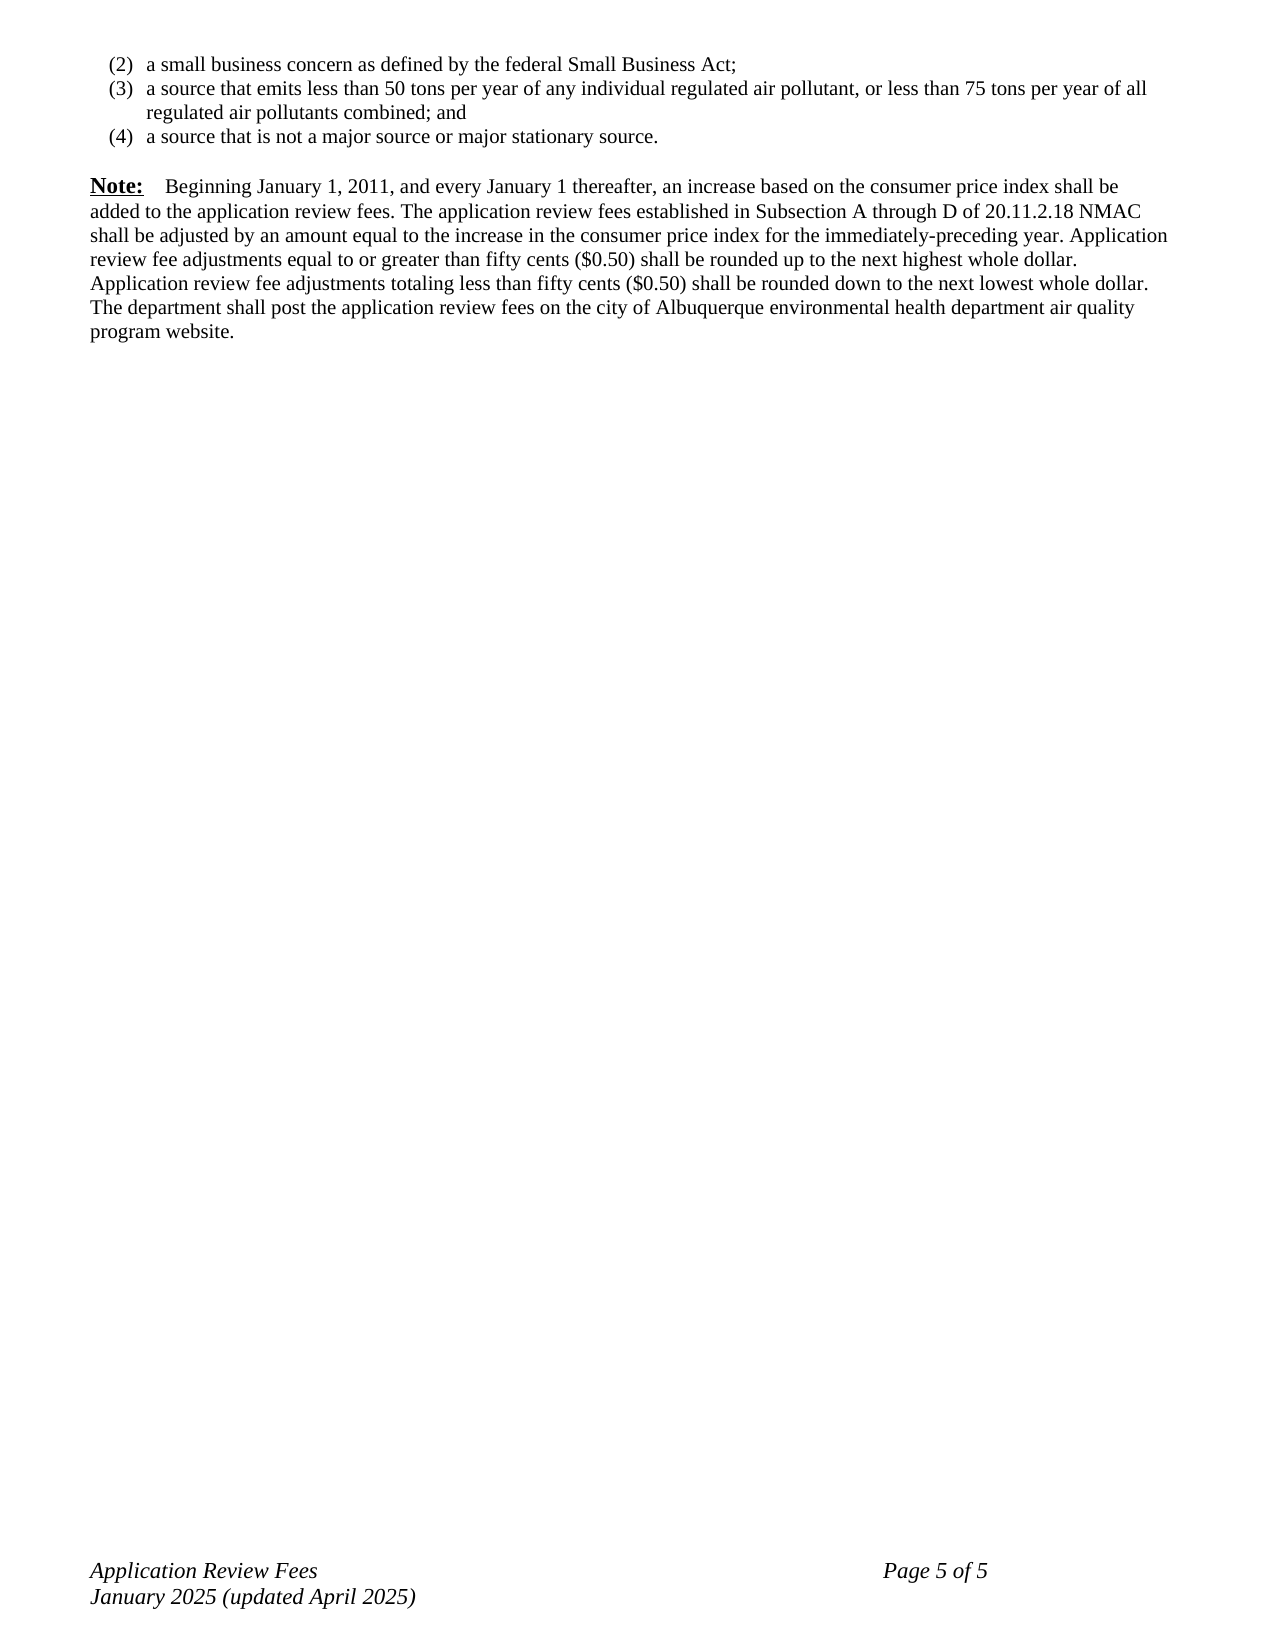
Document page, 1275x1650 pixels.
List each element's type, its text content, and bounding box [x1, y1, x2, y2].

text Note: Beginning January 1, 2011, and every January 1 thereafter, an increase based on the consumer price index shall be added to the application review fees. The application review fees established in Subsection A through D of 20.11.2.18 NMAC shall be adjusted by an amount equal to the increase in the consumer price index for the immediately-preceding year. Application review fee adjustments equal to or greater than fifty cents ($0.50) shall be rounded up to the next highest whole dollar. Application review fee adjustments totaling less than fifty cents ($0.50) shall be rounded down to the next lowest whole dollar. The department shall post the application review fees on the city of Albuquerque environmental health department air quality program website. [90, 172, 1173, 343]
list a small business concern as defined by the federal Small Business Act; [109, 52, 1181, 76]
list a source that is not a major source or major stationary source. [109, 124, 1181, 148]
list a source that emits less than 50 tons per year of any individual regulated air pollutant, or less than 75 tons per year of all regulated air pollutants combined; and [109, 76, 1181, 124]
